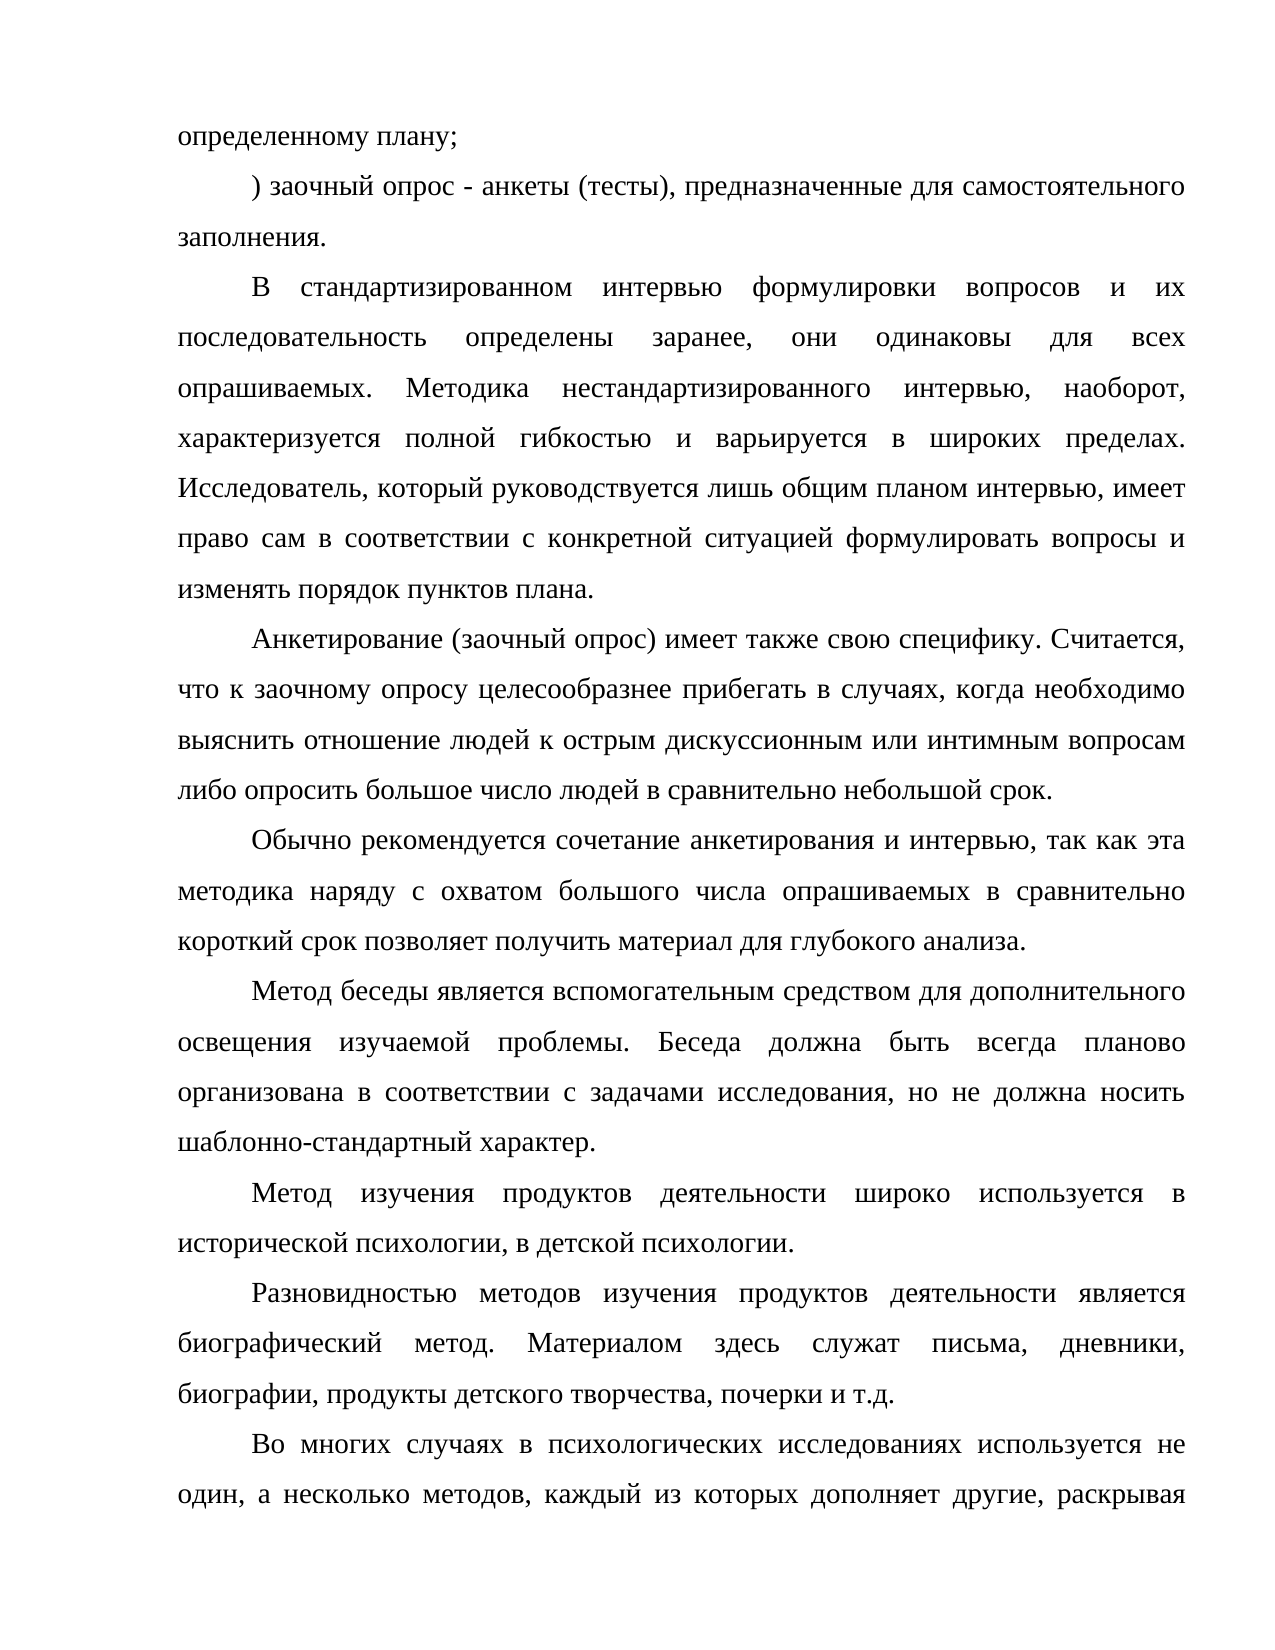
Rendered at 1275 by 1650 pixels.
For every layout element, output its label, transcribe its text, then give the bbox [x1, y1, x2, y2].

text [177, 118, 1186, 152]
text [177, 1426, 1186, 1510]
text В стандартизированном интервью формулировки вопросов и их последовательность определены заранее, они одинаковы для всех опрашиваемых. Методика нестандартизированного интервью, наоборот, характеризуется полной гибкостью и варьируется в широких пределах. Исследователь, который руководствуется лишь общим планом интервью, имеет право сам в соответствии с конкретной ситуацией формулировать вопросы и изменять порядок пунктов плана. [177, 269, 1186, 604]
text ) заочный опрос - анкеты (тесты), предназначенные для самостоятельного заполнения. [177, 168, 1186, 252]
text Обычно рекомендуется сочетание анкетирования и интервью, так как эта методика наряду с охватом большого числа опрашиваемых в сравнительно короткий срок позволяет получить материал для глубокого анализа. [177, 822, 1186, 957]
text Анкетирование (заочный опрос) имеет также свою специфику. Считается, что к заочному опросу целесообразнее прибегать в случаях, когда необходимо выяснить отношение людей к острым дискуссионным или интимным вопросам либо опросить большое число людей в сравнительно небольшой срок. [177, 621, 1186, 806]
text Метод беседы является вспомогательным средством для дополнительного освещения изучаемой проблемы. Беседа должна быть всегда планово организована в соответствии с задачами исследования, но не должна носить шаблонно-стандартный характер. [177, 973, 1186, 1158]
text Разновидностью методов изучения продуктов деятельности является биографический метод. Материалом здесь служат письма, дневники, биографии, продукты детского творчества, почерки и т.д. [177, 1275, 1186, 1409]
text Метод изучения продуктов деятельности широко используется в исторической психологии, в детской психологии. [177, 1175, 1186, 1258]
